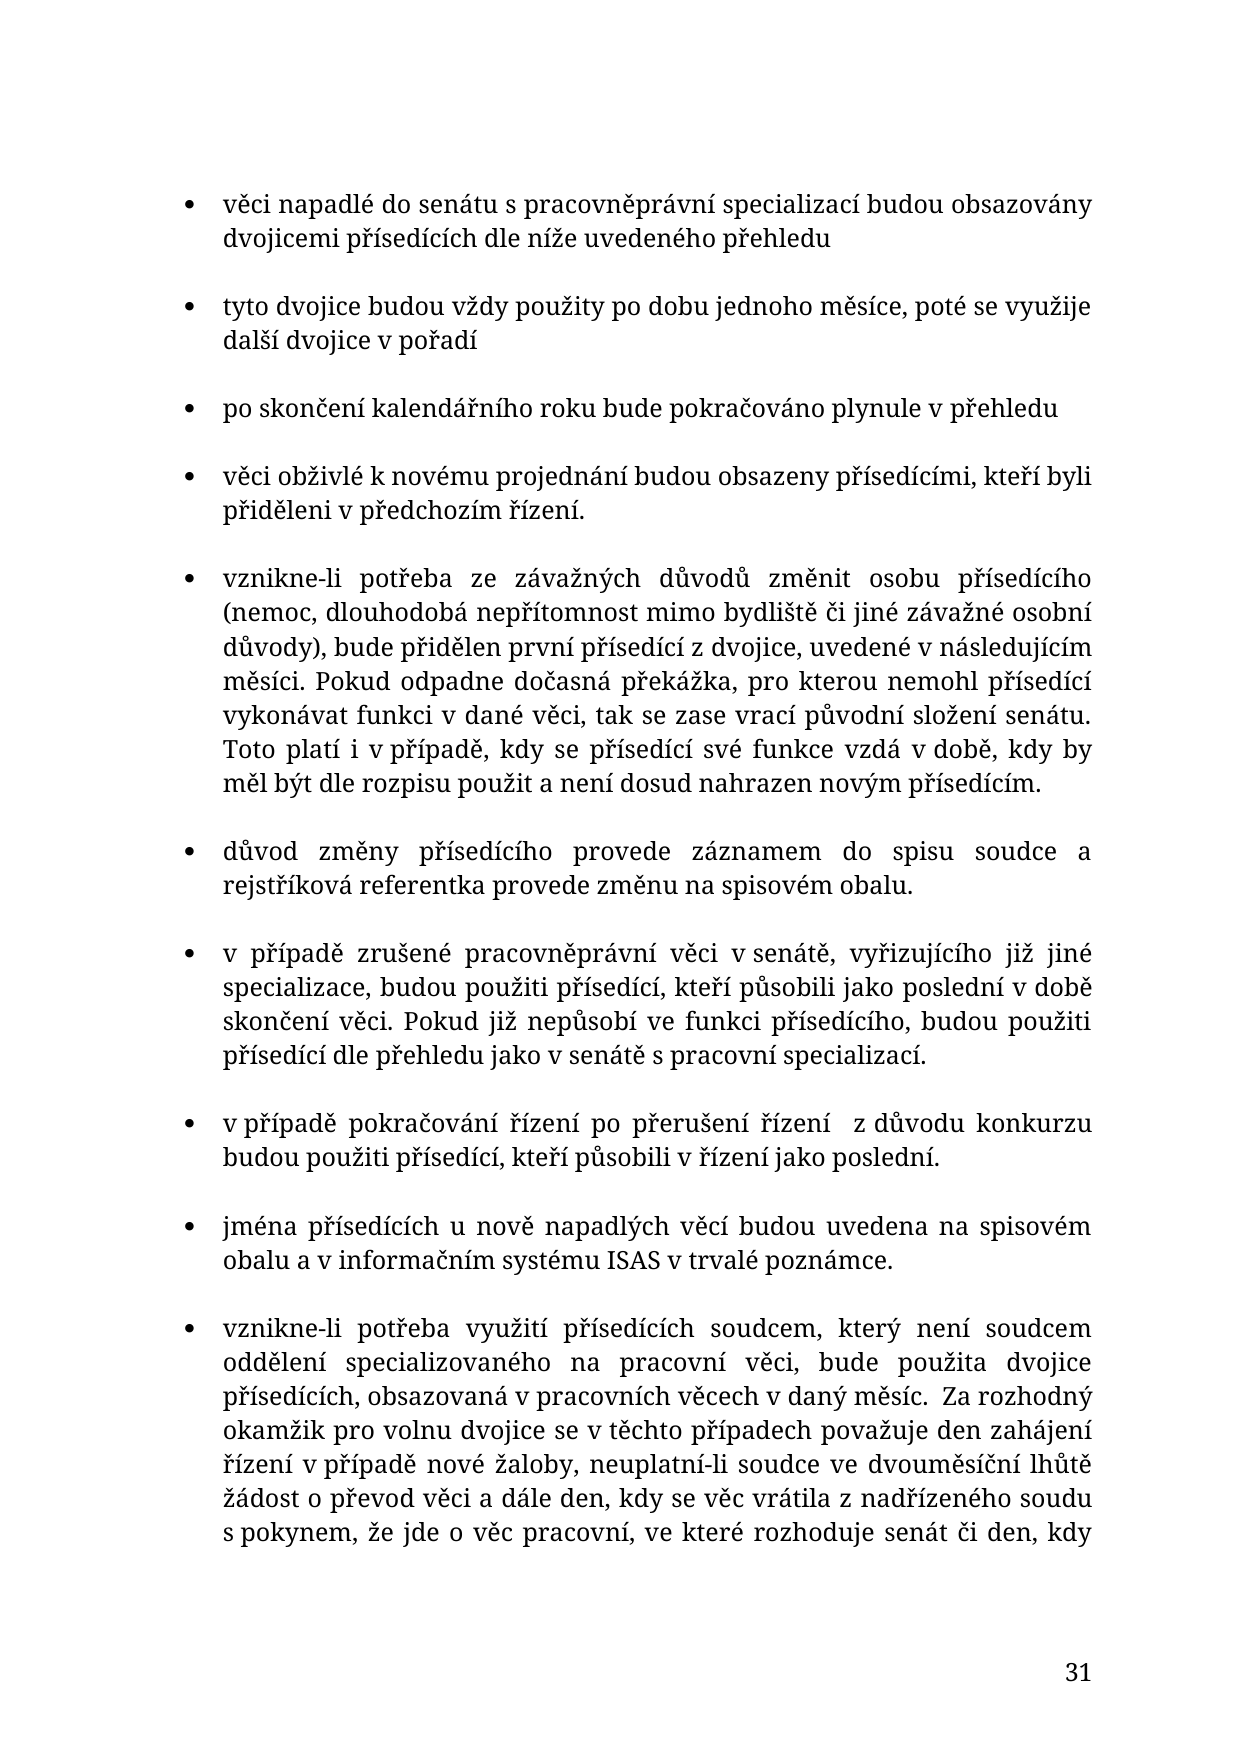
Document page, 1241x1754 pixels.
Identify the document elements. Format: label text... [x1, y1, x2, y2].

list jména přísedících u nově napadlých věcí budou uvedena na spisovém obalu a v informačním systému ISAS v trvalé poznámce. [185, 1208, 1092, 1276]
list tyto dvojice budou vždy použity po dobu jednoho měsíce, poté se využije další dvojice v pořadí [185, 288, 1092, 357]
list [185, 1310, 1092, 1549]
list v případě zrušené pracovněprávní věci v senátě, vyřizujícího již jiné specializace, budou použiti přísedící, kteří působili jako poslední v době skončení věci. Pokud již nepůsobí ve funkci přísedícího, budou použiti přísedící dle přehledu jako v senátě s pracovní specializací. [185, 936, 1092, 1072]
list věci obživlé k novému projednání budou obsazeny přísedícími, kteří byli přiděleni v předchozím řízení. [185, 459, 1092, 527]
list důvod změny přísedícího provede záznamem do spisu soudce a rejstříková referentka provede změnu na spisovém obalu. [185, 833, 1092, 902]
list věci napadlé do senátu s pracovněprávní specializací budou obsazovány dvojicemi přísedících dle níže uvedeného přehledu [185, 186, 1092, 254]
list v případě pokračování řízení po přerušení řízení z důvodu konkurzu budou použiti přísedící, kteří působili v řízení jako poslední. [185, 1106, 1092, 1174]
list po skončení kalendářního roku bude pokračováno plynule v přehledu [185, 391, 1092, 425]
list vznikne-li potřeba ze závažných důvodů změnit osobu přísedícího (nemoc, dlouhodobá nepřítomnost mimo bydliště či jiné závažné osobní důvody), bude přidělen první přísedící z dvojice, uvedené v následujícím měsíci. Pokud odpadne dočasná překážka, pro kterou nemohl přísedící vykonávat funkci v dané věci, tak se zase vrací původní složení senátu. Toto platí i v případě, kdy se přísedící své funkce vzdá v době, kdy by měl být dle rozpisu použit a není dosud nahrazen novým přísedícím. [185, 561, 1092, 799]
